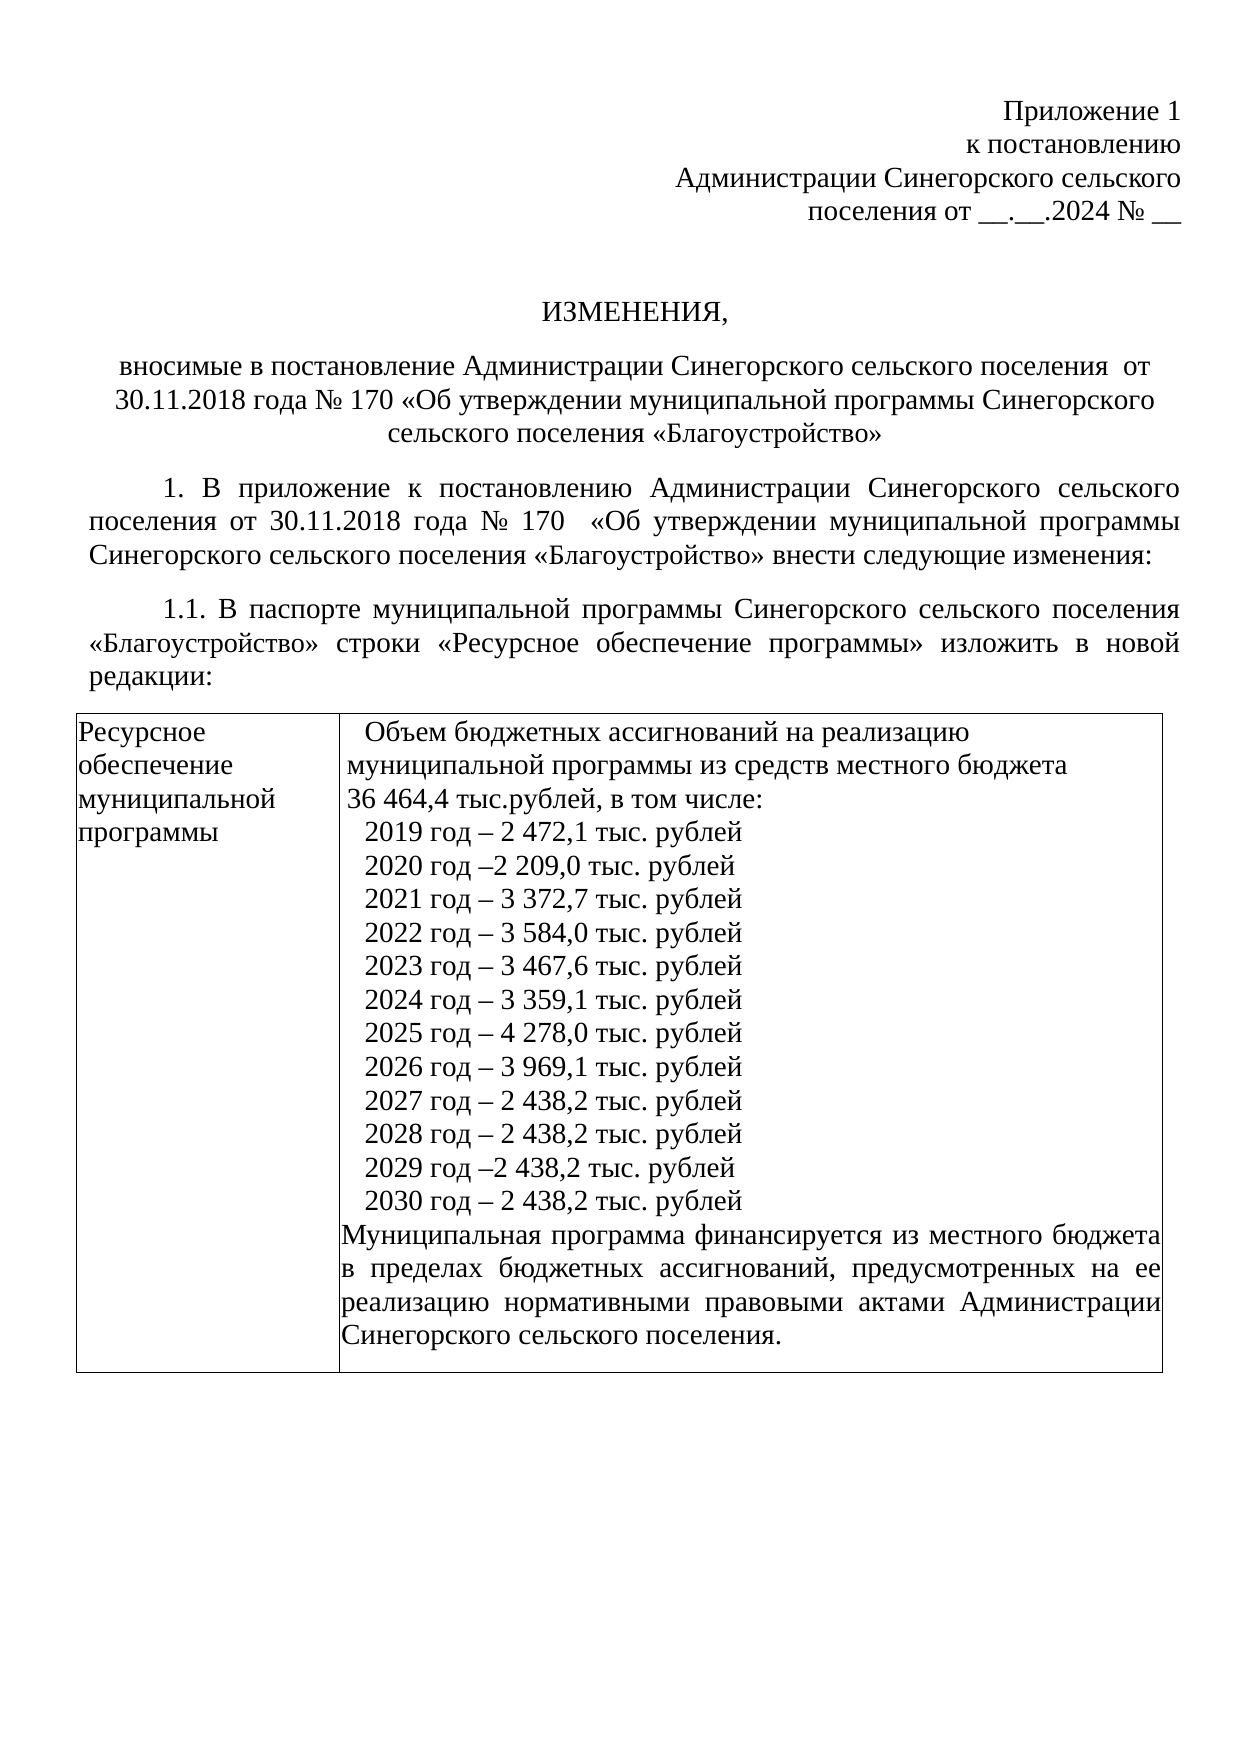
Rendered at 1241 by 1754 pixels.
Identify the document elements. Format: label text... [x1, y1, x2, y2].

text ИЗМЕНЕНИЯ, [89, 294, 1181, 327]
text 1.1. В паспорте муниципальной программы Синегорского сельского поселения «Благоустройство» строки «Ресурсное обеспечение программы» изложить в новой редакции: [89, 591, 1181, 692]
table_header Ресурсное обеспечение муниципальной программы [77, 714, 339, 1372]
text Приложение 1 [89, 93, 1181, 126]
text к постановлению [650, 126, 1181, 160]
table_header Объем бюджетных ассигнований на реализацию муниципальной программы из средств местного бюджета 36 464,4 тыс.рублей, в том числе: 2019 год – 2 472,1 тыс. рублей 2020 год –2 209,0 тыс. рублей 2021 год – 3 372,7 тыс. рублей 2022 год – 3 584,0 тыс. рублей 2023 год – 3 467,6 тыс. рублей 2024 год – 3 359,1 тыс. рублей 2025 год – 4 278,0 тыс. рублей 2026 год – 3 969,1 тыс. рублей 2027 год – 2 438,2 тыс. рублей 2028 год – 2 438,2 тыс. рублей 2029 год –2 438,2 тыс. рублей 2030 год – 2 438,2 тыс. рублей Муниципальная программа финансируется из местного бюджета в пределах бюджетных ассигнований, предусмотренных на ее реализацию нормативными правовыми актами Администрации Синегорского сельского поселения. [340, 714, 1162, 1372]
text вносимые в постановление Администрации Синегорского сельского поселения от 30.11.2018 года № 170 «Об утверждении муниципальной программы Синегорского сельского поселения «Благоустройство» [89, 348, 1181, 449]
text 1. В приложение к постановлению Администрации Синегорского сельского поселения от 30.11.2018 года № 170 «Об утверждении муниципальной программы Синегорского сельского поселения «Благоустройство» внести следующие изменения: [89, 470, 1181, 570]
text Администрации Синегорского сельского поселения от __.__.2024 № __ [650, 160, 1181, 227]
